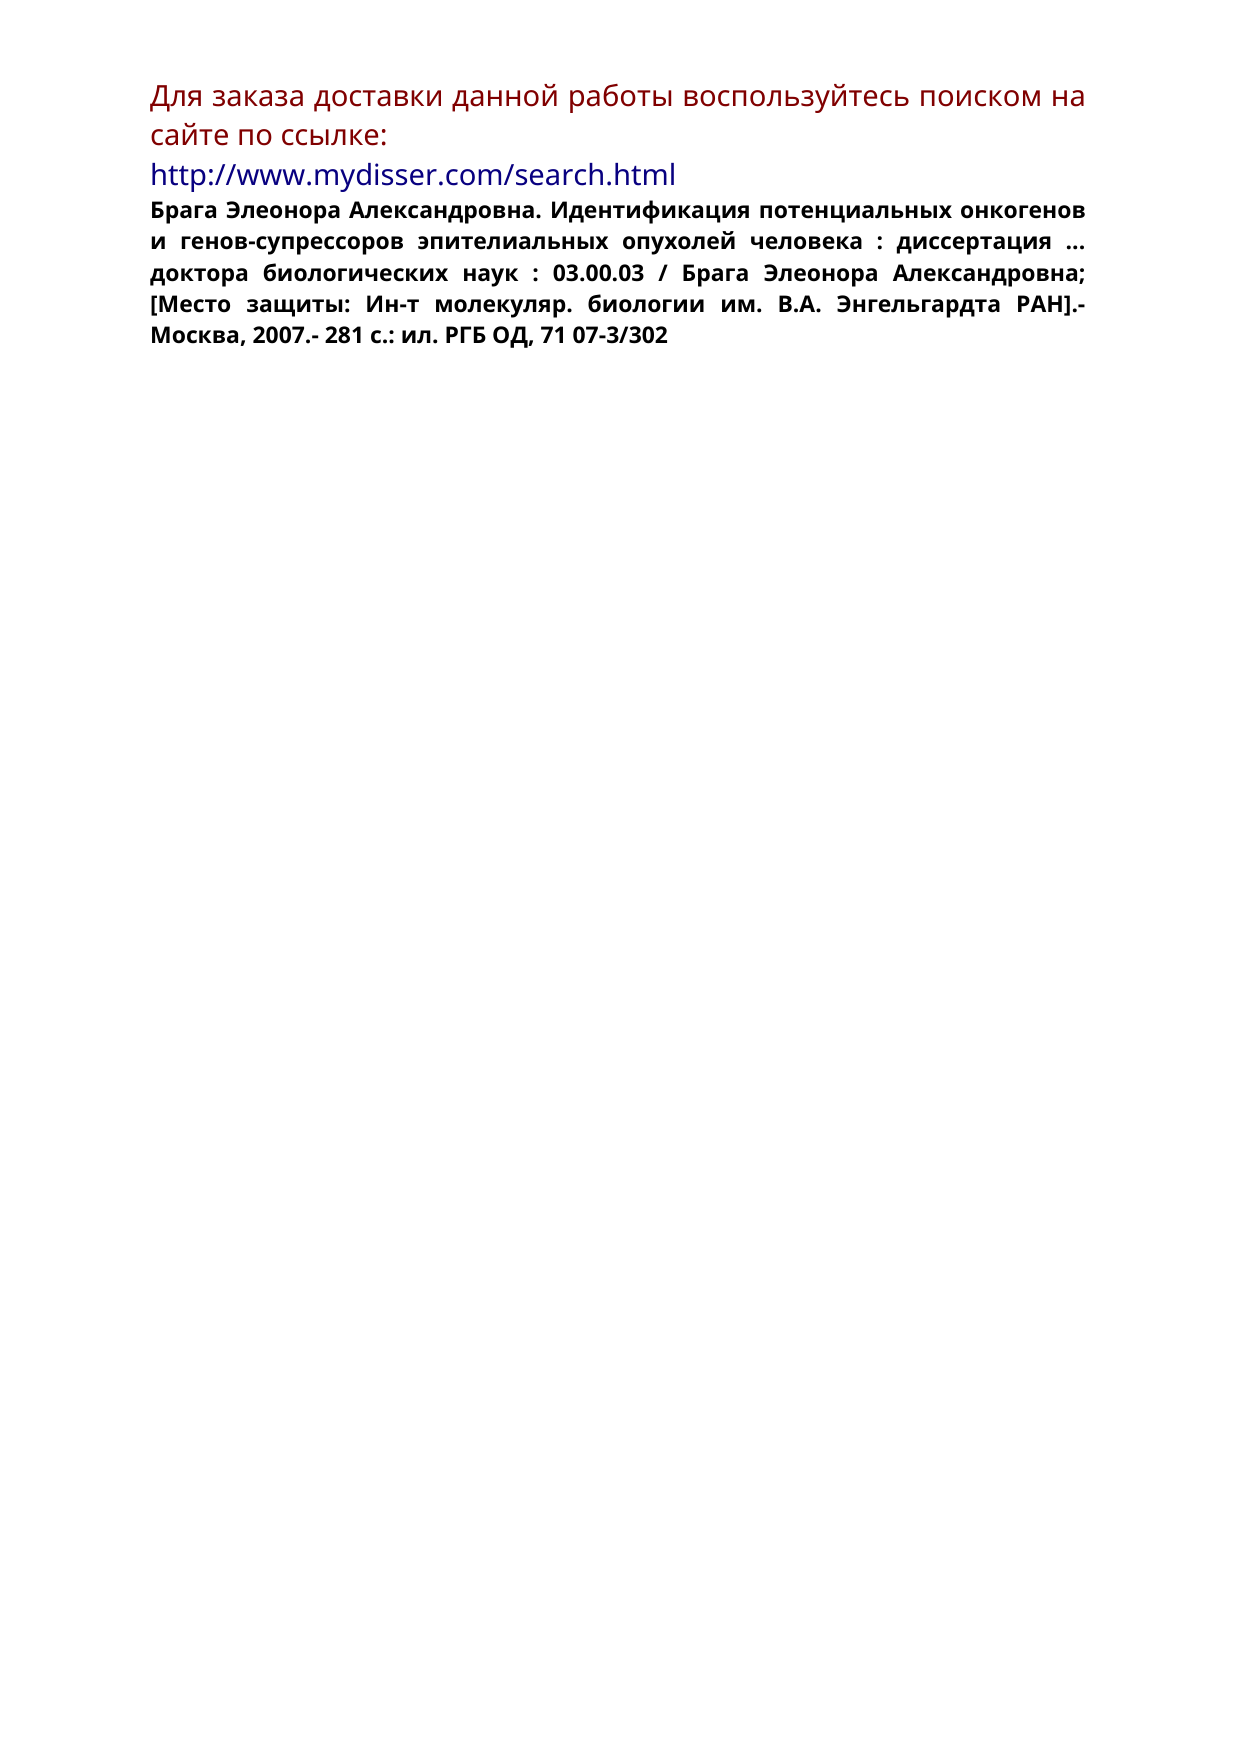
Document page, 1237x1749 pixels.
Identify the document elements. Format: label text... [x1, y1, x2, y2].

text Брага Элеонора Александровна. Идентификация потенциальных онкогенов и генов-супрессоров эпителиальных опухолей человека : диссертация ... доктора биологических наук : 03.00.03 / Брага Элеонора Александровна; [Место защиты: Ин-т молекуляр. биологии им. В.А. Энгельгардта РАН].- Москва, 2007.- 281 с.: ил. РГБ ОД, 71 07-3/302 [150, 194, 1086, 350]
